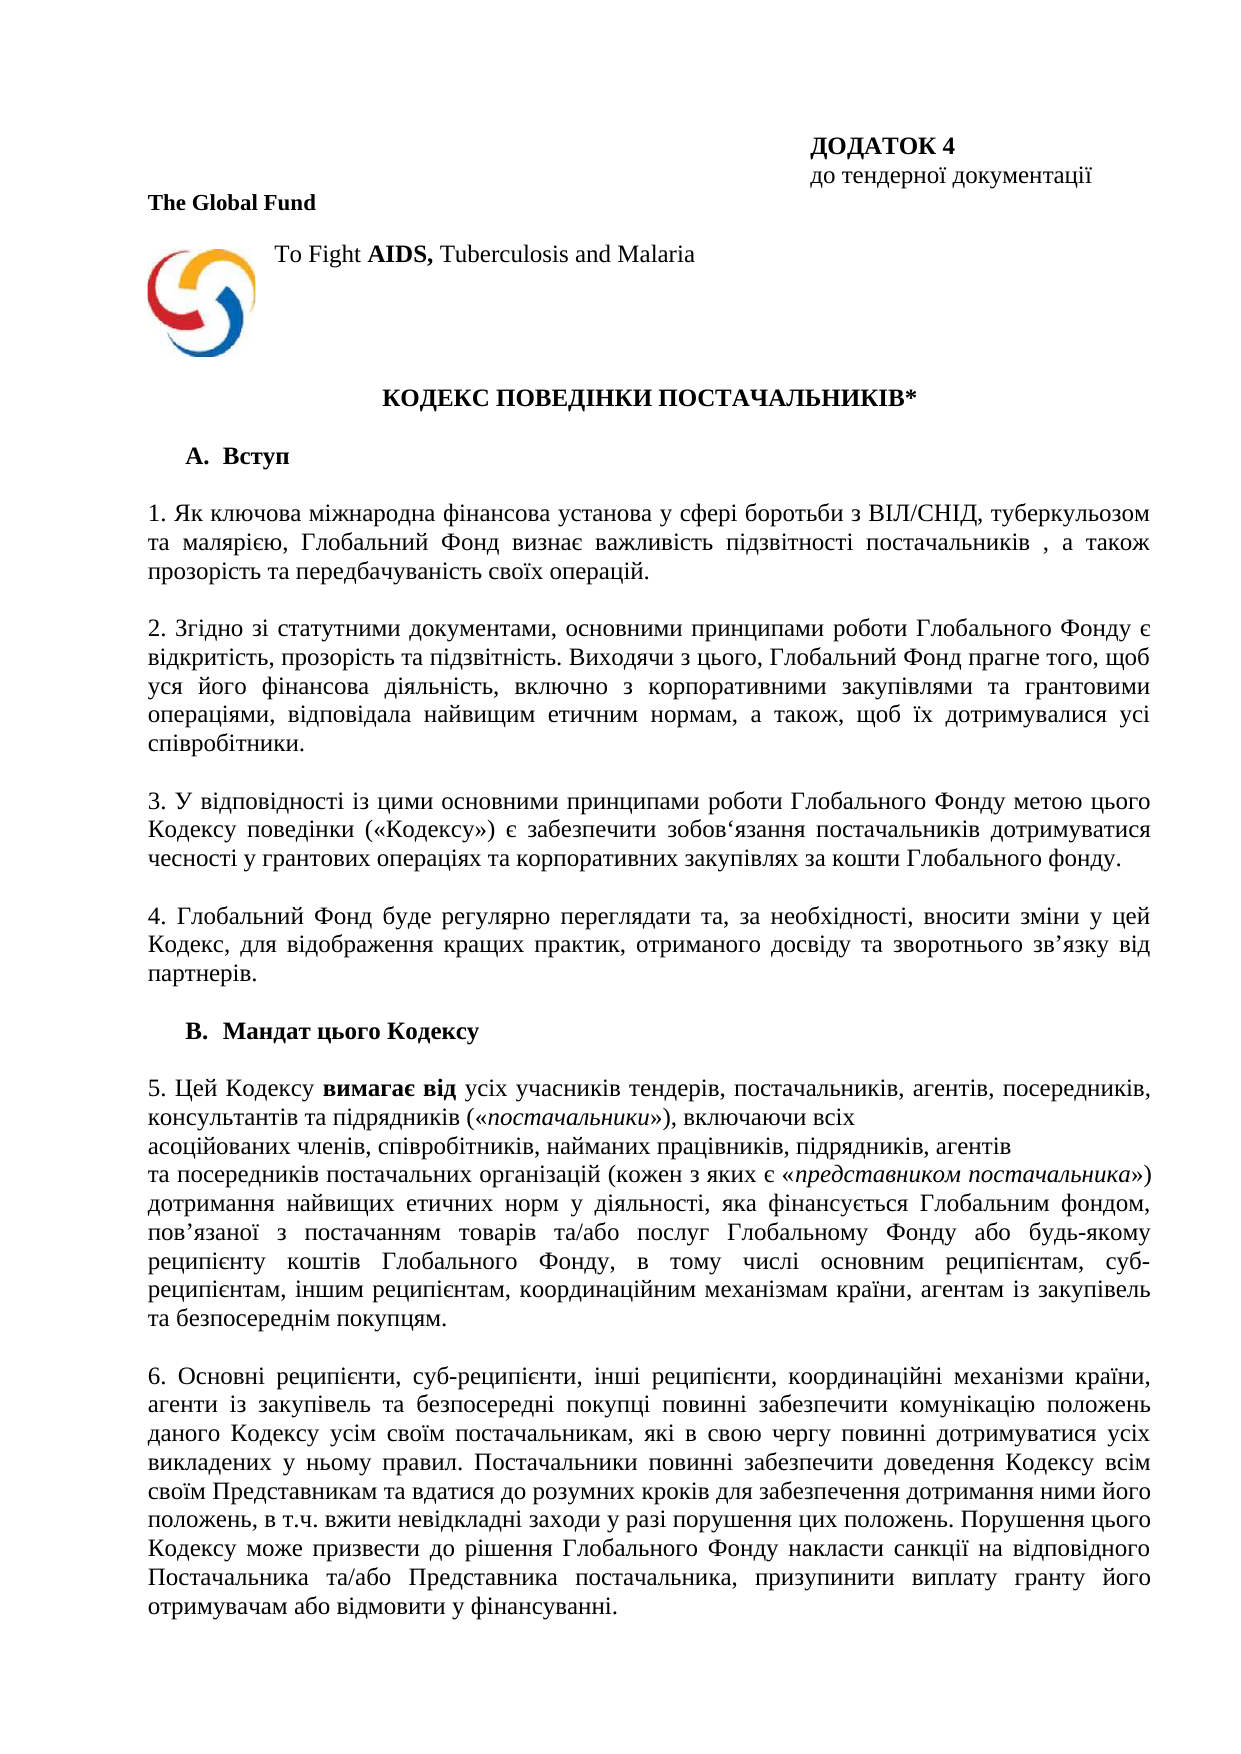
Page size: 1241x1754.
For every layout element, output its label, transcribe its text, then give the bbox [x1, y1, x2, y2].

text The Global Fund [148, 188, 1152, 215]
text 2. Згідно зі статутними документами, основними принципами роботи Глобального Фонду є відкритість, прозорість та підзвітність. Виходячи з цього, Глобальний Фонд прагне того, щоб уся його фінансова діяльність, включно з корпоративними закупівлями та грантовими операціями, відповідала найвищим етичним нормам, а також, щоб їх дотримувалися усі співробітники. [148, 613, 1152, 757]
text та посередників постачальних організацій (кожен з яких є «представником постачальника») дотримання найвищих етичних норм у діяльності, яка фінансується Глобальним фондом, пов’язаної з постачанням товарів та/або послуг Глобальному Фонду або будь-якому реципієнту коштів Глобального Фонду, в тому числі основним реципієнтам, суб-реципієнтам, іншим реципієнтам, координаційним механізмам країни, агентам із закупівель та безпосереднім покупцям. [148, 1159, 1152, 1332]
text 5. Цей Кодексу вимагає від усіх учасників тендерів, постачальників, агентів, посередників, консультантів та підрядників («постачальники»), включаючи всіх [148, 1073, 1152, 1131]
text 6. Основні реципієнти, суб-реципієнти, інші реципієнти, координаційні механізми країни, агенти із закупівель та безпосередні покупці повинні забезпечити комунікацію положень даного Кодексу усім своїм постачальникам, які в свою чергу повинні дотримуватися усіх викладених у ньому правил. Постачальники повинні забезпечити доведення Кодексу всім своїм Представникам та вдатися до розумних кроків для забезпечення дотримання ними його положень, в т.ч. вжити невідкладні заходи у разі порушення цих положень. Порушення цього Кодексу може призвести до рішення Глобального Фонду накласти санкції на відповідного Постачальника та/або Представника постачальника, призупинити виплату гранту його отримувачам або відмовити у фінансуванні. [148, 1361, 1152, 1619]
text ДОДАТОК 4 [737, 131, 1152, 160]
list Вступ [185, 441, 1152, 469]
text 4. Глобальний Фонд буде регулярно переглядати та, за необхідності, вносити зміни у цей Кодекс, для відображення кращих практик, отриманого досвіду та зворотнього зв’язку від партнерів. [148, 901, 1152, 987]
text асоційованих членів, співробітників, найманих працівників, підрядників, агентів [148, 1131, 1152, 1159]
list Мандат цього Кодексу [185, 1016, 1152, 1044]
text до тендерної документації [737, 160, 1152, 188]
text To Fight AIDS, Tuberculosis and Malaria [148, 239, 1152, 268]
text КОДЕКС ПОВЕДІНКИ ПОСТАЧАЛЬНИКІВ* [148, 383, 1152, 412]
text 3. У відповідності із цими основними принципами роботи Глобального Фонду метою цього Кодексу поведінки («Кодексу») є забезпечити зобов‘язання постачальників дотримуватися чесності у грантових операціях та корпоративних закупівлях за кошти Глобального фонду. [148, 786, 1152, 872]
text 1. Як ключова міжнародна фінансова установа у сфері боротьби з ВІЛ/СНІД, туберкульозом та малярією, Глобальний Фонд визнає важливість підзвітності постачальників , а також прозорість та передбачуваність своїх операцій. [148, 498, 1152, 584]
